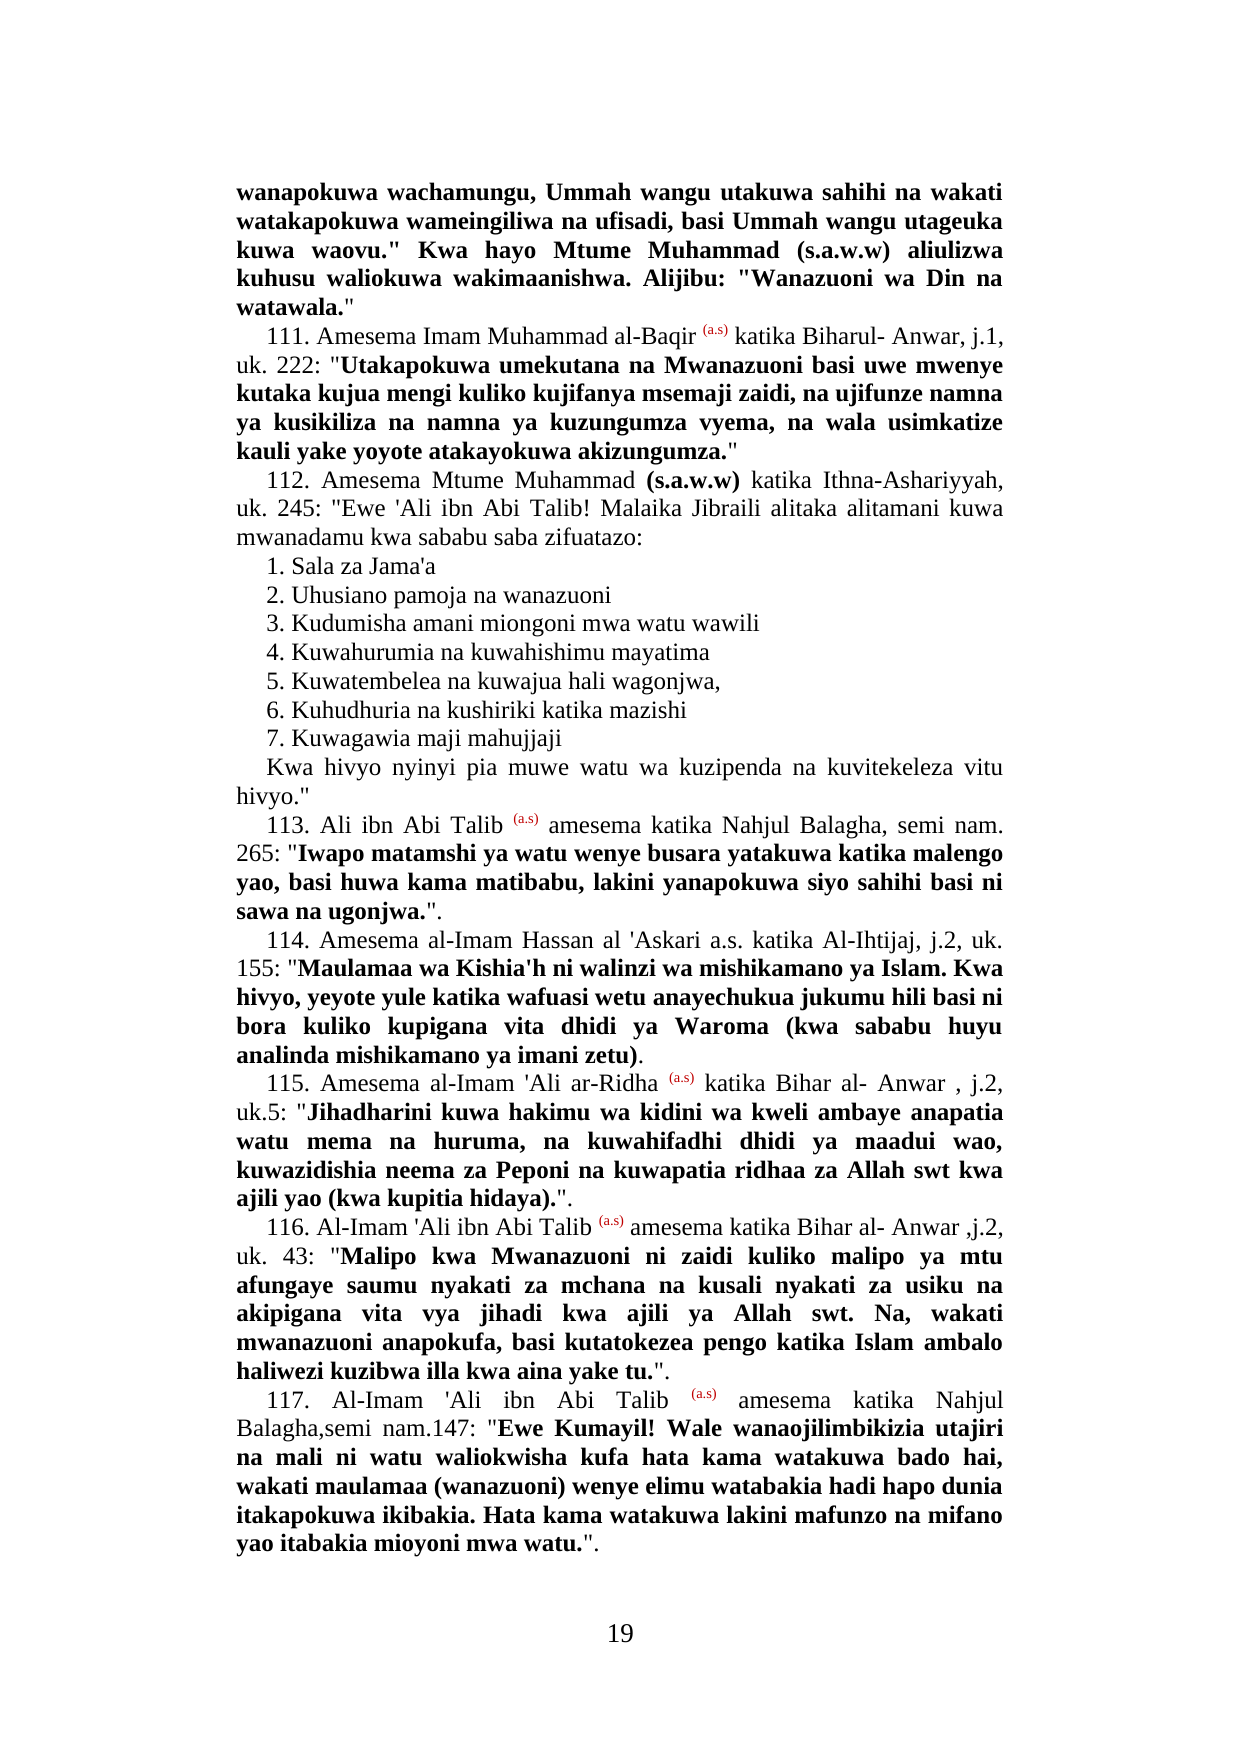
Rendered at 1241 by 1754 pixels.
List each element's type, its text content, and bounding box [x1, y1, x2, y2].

text 116. Al-Imam 'Ali ibn Abi Talib (a.s) amesema katika Bihar al- Anwar ,j.2, uk. 43: "Malipo kwa Mwanazuoni ni zaidi kuliko malipo ya mtu afungaye saumu nyakati za mchana na kusali nyakati za usiku na akipigana vita vya jihadi kwa ajili ya Allah swt. Na, wakati mwanazuoni anapokufa, basi kutatokezea pengo katika Islam ambalo haliwezi kuzibwa illa kwa aina yake tu.". [236, 1212, 1004, 1385]
text 114. Amesema al-Imam Hassan al 'Askari a.s. katika Al-Ihtijaj, j.2, uk. 155: "Maulamaa wa Kishia'h ni walinzi wa mishikamano ya Islam. Kwa hivyo, yeyote yule katika wafuasi wetu anayechukua jukumu hili basi ni bora kuliko kupigana vita dhidi ya Waroma (kwa sababu huyu analinda mishikamano ya imani zetu). [236, 925, 1004, 1068]
text 7. Kuwagawia maji mahujjaji [236, 723, 1004, 752]
text Kwa hivyo nyinyi pia muwe watu wa kuzipenda na kuvitekeleza vitu hivyo." [236, 752, 1004, 810]
text 3. Kudumisha amani miongoni mwa watu wawili [236, 608, 1004, 637]
text 112. Amesema Mtume Muhammad (s.a.w.w) katika Ithna-Ashariyyah, uk. 245: "Ewe 'Ali ibn Abi Talib! Malaika Jibraili alitaka alitamani kuwa mwanadamu kwa sababu saba zifuatazo: [236, 465, 1004, 551]
text 4. Kuwahurumia na kuwahishimu mayatima [236, 637, 1004, 666]
text 6. Kuhudhuria na kushiriki katika mazishi [236, 695, 1004, 723]
text 111. Amesema Imam Muhammad al-Baqir (a.s) katika Biharul- Anwar, j.1, uk. 222: "Utakapokuwa umekutana na Mwanazuoni basi uwe mwenye kutaka kujua mengi kuliko kujifanya msemaji zaidi, na ujifunze namna ya kusikiliza na namna ya kuzungumza vyema, na wala usimkatize kauli yake yoyote atakayokuwa akizungumza." [236, 321, 1004, 465]
text 1. Sala za Jama'a [236, 551, 1004, 580]
text 5. Kuwatembelea na kuwajua hali wagonjwa, [236, 666, 1004, 695]
text 117. Al-Imam 'Ali ibn Abi Talib (a.s) amesema katika Nahjul Balagha,semi nam.147: "Ewe Kumayil! Wale wanaojilimbikizia utajiri na mali ni watu waliokwisha kufa hata kama watakuwa bado hai, wakati maulamaa (wanazuoni) wenye elimu watabakia hadi hapo dunia itakapokuwa ikibakia. Hata kama watakuwa lakini mafunzo na mifano yao itabakia mioyoni mwa watu.". [236, 1385, 1004, 1557]
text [236, 177, 1004, 321]
text 113. Ali ibn Abi Talib (a.s) amesema katika Nahjul Balagha, semi nam. 265: "Iwapo matamshi ya watu wenye busara yatakuwa katika malengo yao, basi huwa kama matibabu, lakini yanapokuwa siyo sahihi basi ni sawa na ugonjwa.". [236, 810, 1004, 925]
text 115. Amesema al-Imam 'Ali ar-Ridha (a.s) katika Bihar al- Anwar , j.2, uk.5: "Jihadharini kuwa hakimu wa kidini wa kweli ambaye anapatia watu mema na huruma, na kuwahifadhi dhidi ya maadui wao, kuwazidishia neema za Peponi na kuwapatia ridhaa za Allah swt kwa ajili yao (kwa kupitia hidaya).". [236, 1068, 1004, 1212]
text 2. Uhusiano pamoja na wanazuoni [236, 580, 1004, 608]
